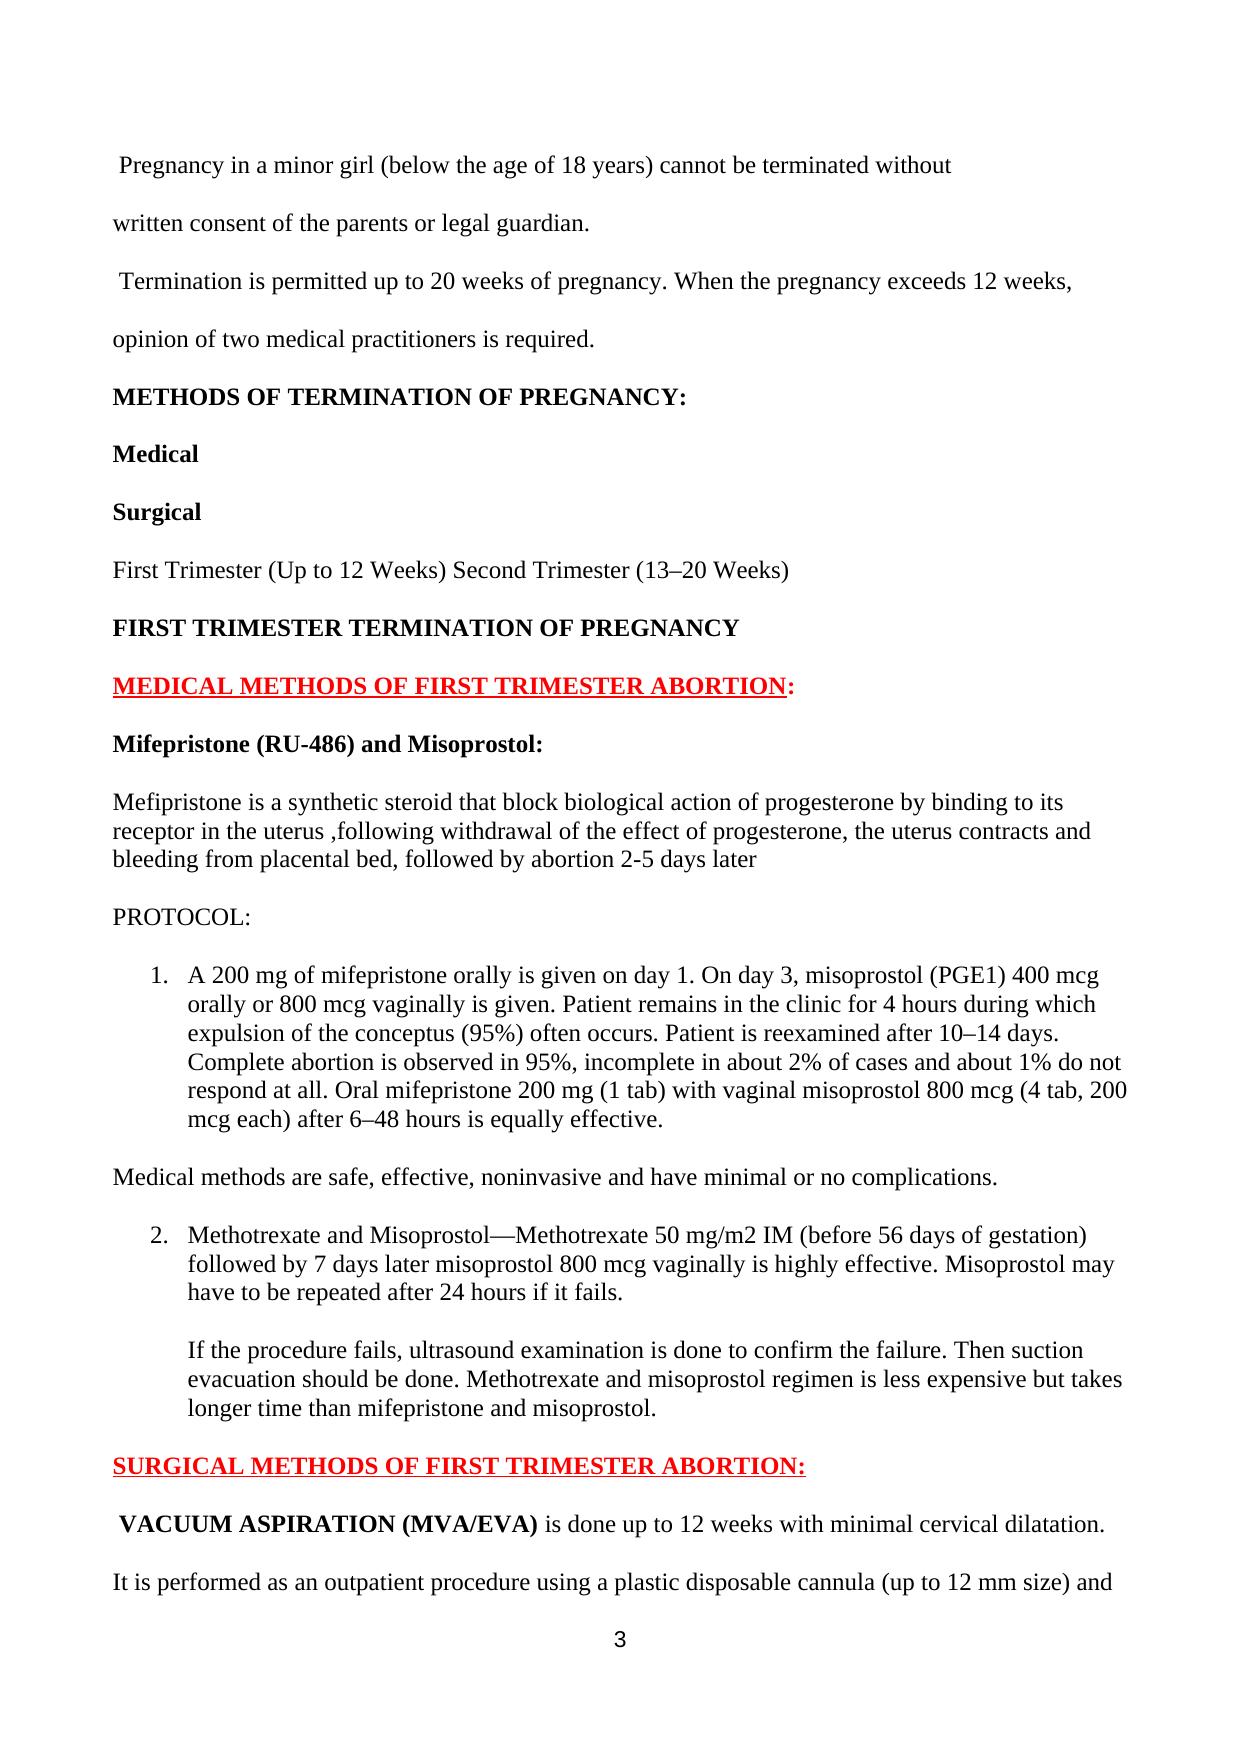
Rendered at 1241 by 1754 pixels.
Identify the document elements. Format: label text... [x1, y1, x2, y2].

text SURGICAL METHODS OF FIRST TRIMESTER ABORTION: [112, 1451, 1128, 1479]
text METHODS OF TERMINATION OF PREGNANCY: [112, 382, 1128, 410]
text Mifepristone (RU-486) and Misoprostol: [112, 729, 1128, 758]
text First Trimester (Up to 12 Weeks) Second Trimester (13–20 Weeks) [112, 555, 1128, 584]
list Methotrexate and Misoprostol—Methotrexate 50 mg/m2 IM (before 56 days of gestation) followed by 7 days later misoprostol 800 mcg vaginally is highly effective. Misoprostol may have to be repeated after 24 hours if it fails. [150, 1220, 1128, 1306]
list A 200 mg of mifepristone orally is given on day 1. On day 3, misoprostol (PGE1) 400 mcg orally or 800 mcg vaginally is given. Patient remains in the clinic for 4 hours during which expulsion of the conceptus (95%) often occurs. Patient is reexamined after 10–14 days. Complete abortion is observed in 95%, incomplete in about 2% of cases and about 1% do not respond at all. Oral mifepristone 200 mg (1 tab) with vaginal misoprostol 800 mcg (4 tab, 200 mcg each) after 6–48 hours is equally effective. [150, 960, 1128, 1133]
text It is performed as an outpatient procedure using a plastic disposable cannula (up to 12 mm size) and [112, 1567, 1128, 1595]
text FIRST TRIMESTER TERMINATION OF PREGNANCY [112, 613, 1128, 642]
text Mefipristone is a synthetic steroid that block biological action of progesterone by binding to its receptor in the uterus ,following withdrawal of the effect of progesterone, the uterus contracts and bleeding from placental bed, followed by abortion 2-5 days later [112, 787, 1128, 873]
text If the procedure fails, ultrasound examination is done to confirm the failure. Then suction evacuation should be done. Methotrexate and misoprostol regimen is less expensive but takes longer time than mifepristone and misoprostol. [187, 1335, 1128, 1422]
text MEDICAL METHODS OF FIRST TRIMESTER ABORTION: [112, 671, 1128, 700]
text opinion of two medical practitioners is required. [112, 324, 1128, 352]
text  VACUUM ASPIRATION (MVA/EVA) is done up to 12 weeks with minimal cervical dilatation. [112, 1509, 1128, 1537]
text written consent of the parents or legal guardian. [112, 208, 1128, 237]
text  Termination is permitted up to 20 weeks of pregnancy. When the pregnancy exceeds 12 weeks, [112, 266, 1128, 294]
text Surgical [112, 497, 1128, 526]
text Medical methods are safe, effective, noninvasive and have minimal or no complications. [112, 1162, 1128, 1191]
text Medical [112, 439, 1128, 468]
text  Pregnancy in a minor girl (below the age of 18 years) cannot be terminated without [112, 150, 1128, 179]
text PROTOCOL: [112, 902, 1128, 931]
